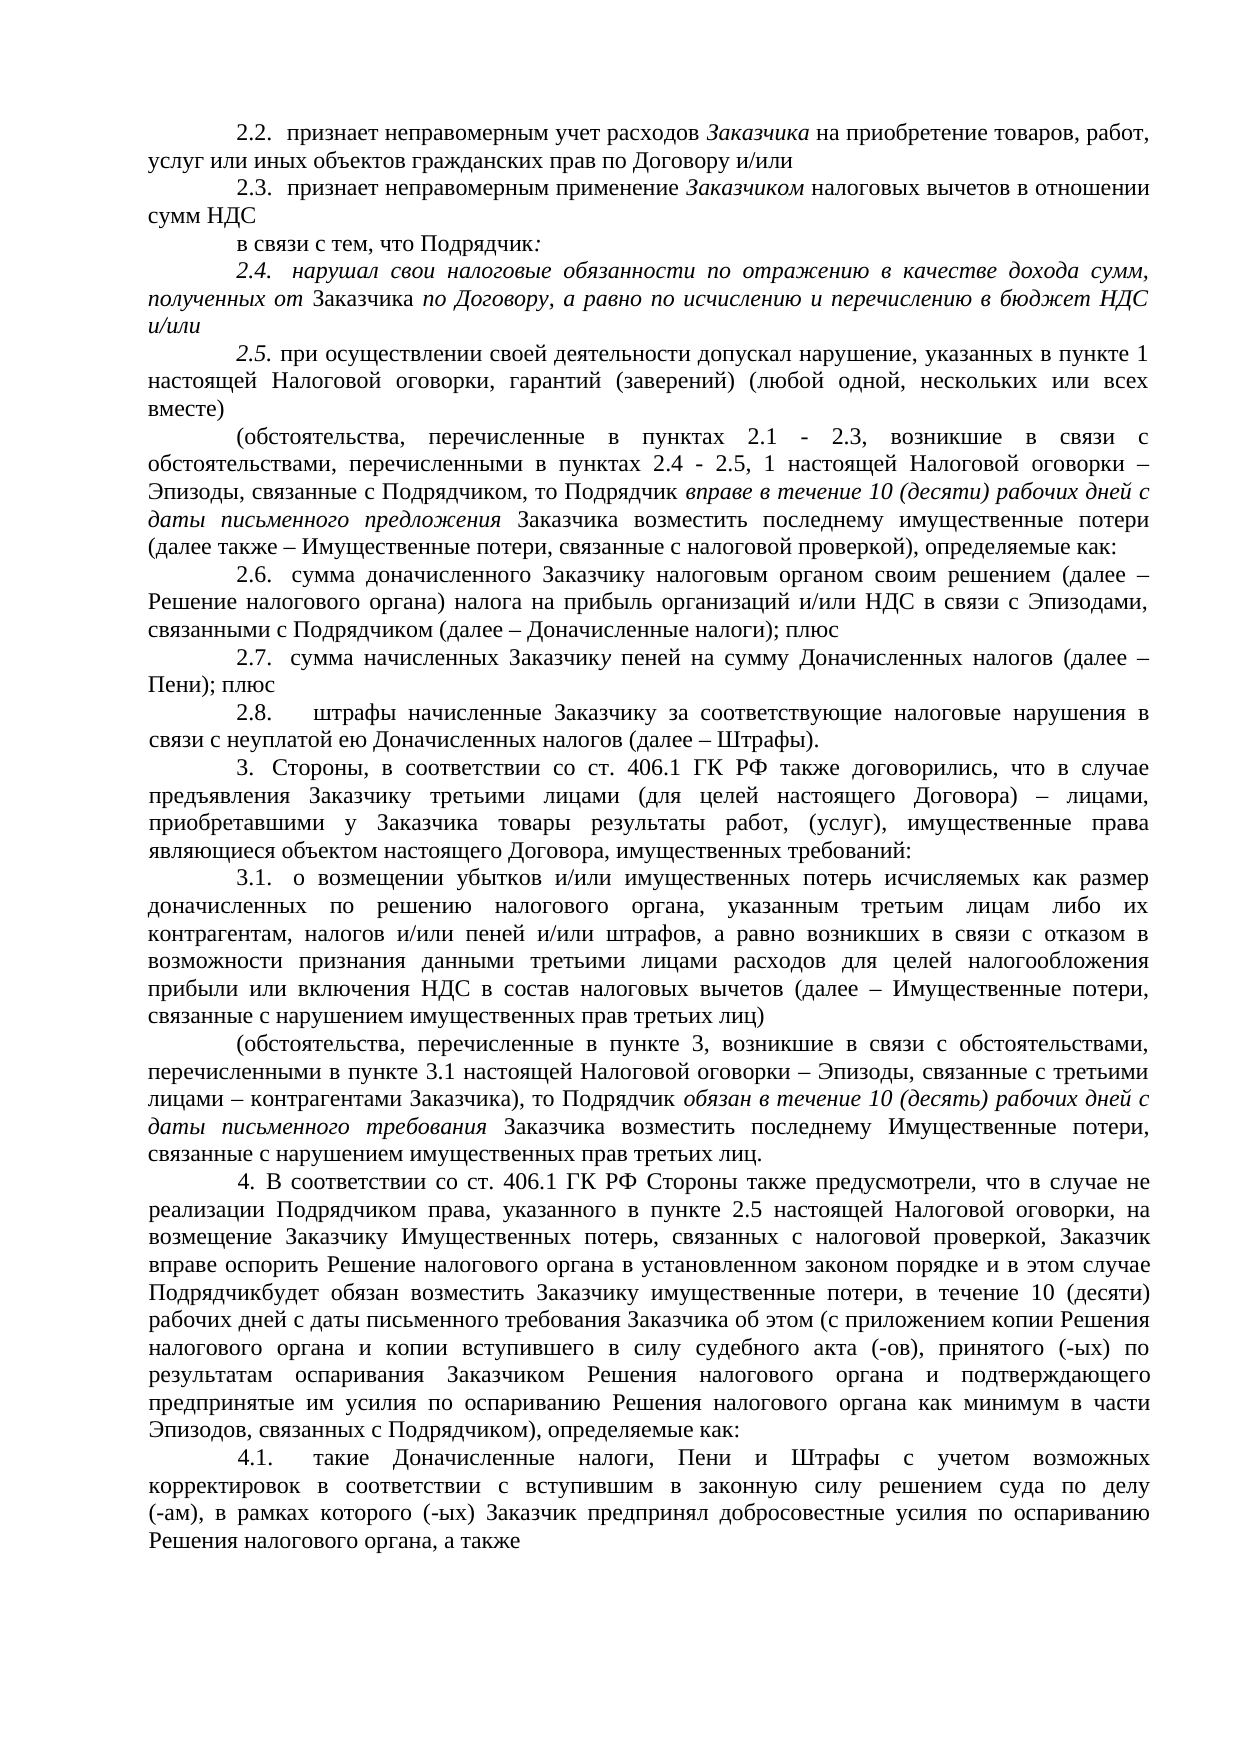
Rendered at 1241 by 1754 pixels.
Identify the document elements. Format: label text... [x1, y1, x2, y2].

text 3.1. о возмещении убытков и/или имущественных потерь исчисляемых как размер доначисленных по решению налогового органа, указанным третьим лицам либо их контрагентам, налогов и/или пеней и/или штрафов, а равно возникших в связи с отказом в возможности признания данными третьими лицами расходов для целей налогообложения прибыли или включения НДС в состав налоговых вычетов (далее – Имущественные потери, связанные с нарушением имущественных прав третьих лиц) [148, 863, 1150, 1029]
text 2.5. при осуществлении своей деятельности допускал нарушение, указанных в пункте 1 настоящей Налоговой оговорки, гарантий (заверений) (любой одной, нескольких или всех вместе) [148, 339, 1150, 422]
text 2.8. штрафы начисленные Заказчику за соответствующие налоговые нарушения в связи с неуплатой ею Доначисленных налогов (далее – Штрафы). [149, 698, 1151, 753]
text (обстоятельства, перечисленные в пунктах 2.1 - 2.3, возникшие в связи с обстоятельствами, перечисленными в пунктах 2.4 - 2.5, 1 настоящей Налоговой оговорки – Эпизоды, связанные с Подрядчиком, то Подрядчик вправе в течение 10 (десяти) рабочих дней с даты письменного предложения Заказчика возместить последнему имущественные потери (далее также – Имущественные потери, связанные с налоговой проверкой), определяемые как: [148, 422, 1150, 560]
text 2.4. нарушал свои налоговые обязанности по отражению в качестве дохода сумм, полученных от Заказчика по Договору, а равно по исчислению и перечислению в бюджет НДС и/или [148, 256, 1150, 339]
text (обстоятельства, перечисленные в пункте 3, возникшие в связи с обстоятельствами, перечисленными в пункте 3.1 настоящей Налоговой оговорки – Эпизоды, связанные с третьими лицами – контрагентами Заказчика), то Подрядчик обязан в течение 10 (десять) рабочих дней с даты письменного требования Заказчика возместить последнему Имущественные потери, связанные с нарушением имущественных прав третьих лиц. [148, 1029, 1150, 1167]
text 2.6. сумма доначисленного Заказчику налоговым органом своим решением (далее – Решение налогового органа) налога на прибыль организаций и/или НДС в связи с Эпизодами, связанными с Подрядчиком (далее – Доначисленные налоги); плюс [148, 560, 1150, 643]
text 2.2. признает неправомерным учет расходов Заказчика на приобретение товаров, работ, услуг или иных объектов гражданских прав по Договору и/или [148, 118, 1150, 173]
text 4.1. такие Доначисленные налоги, Пени и Штрафы с учетом возможных корректировок в соответствии с вступившим в законную силу решением суда по делу (-ам), в рамках которого (-ых) Заказчик предпринял добросовестные усилия по оспариванию Решения налогового органа, а также [148, 1443, 1152, 1553]
text 2.7. сумма начисленных Заказчику пеней на сумму Доначисленных налогов (далее – Пени); плюс [148, 643, 1150, 698]
text 4. В соответствии со ст. 406.1 ГК РФ Стороны также предусмотрели, что в случае не реализации Подрядчиком права, указанного в пункте 2.5 настоящей Налоговой оговорки, на возмещение Заказчику Имущественных потерь, связанных с налоговой проверкой, Заказчик вправе оспорить Решение налогового органа в установленном законом порядке и в этом случае Подрядчикбудет обязан возместить Заказчику имущественные потери, в течение 10 (десяти) рабочих дней с даты письменного требования Заказчика об этом (с приложением копии Решения налогового органа и копии вступившего в силу судебного акта (-ов), принятого (-ых) по результатам оспаривания Заказчиком Решения налогового органа и подтверждающего предпринятые им усилия по оспариванию Решения налогового органа как минимум в части Эпизодов, связанных с Подрядчиком), определяемые как: [148, 1167, 1152, 1443]
text 2.3. признает неправомерным применение Заказчиком налоговых вычетов в отношении сумм НДС [148, 173, 1150, 228]
text 3. Стороны, в соответствии со ст. 406.1 ГК РФ также договорились, что в случае предъявления Заказчику третьими лицами (для целей настоящего Договора) – лицами, приобретавшими у Заказчика товары результаты работ, (услуг), имущественные права являющиеся объектом настоящего Договора, имущественных требований: [149, 753, 1151, 863]
text в связи с тем, что Подрядчик: [148, 228, 1150, 256]
